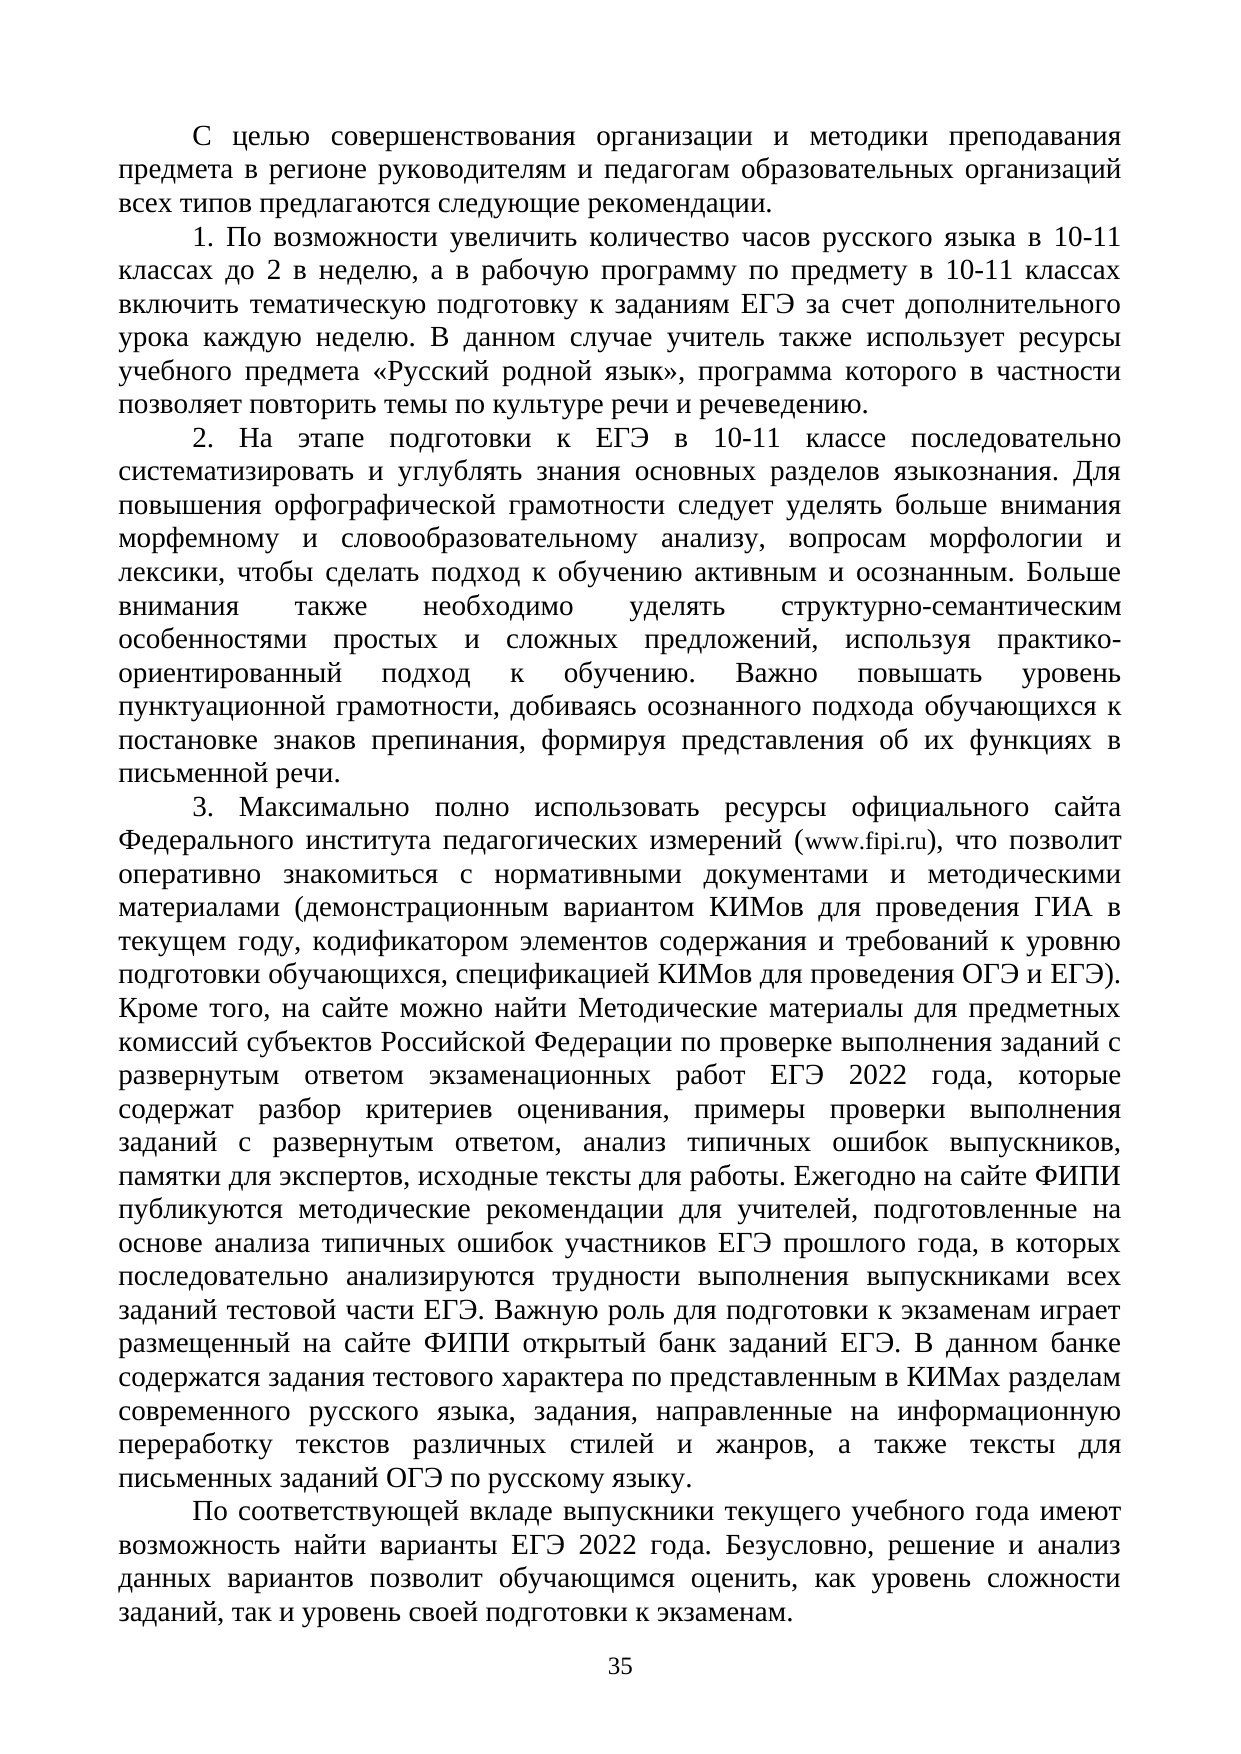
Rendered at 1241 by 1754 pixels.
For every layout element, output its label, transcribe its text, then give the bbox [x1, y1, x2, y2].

list 3. Максимально полно использовать ресурсы официального сайта Федерального института педагогических измерений (www.fipi.ru), что позволит оперативно знакомиться с нормативными документами и методическими материалами (демонстрационным вариантом КИМов для проведения ГИА в текущем году, кодификатором элементов содержания и требований к уровню подготовки обучающихся, спецификацией КИМов для проведения ОГЭ и ЕГЭ). Кроме того, на сайте можно найти Методические материалы для предметных комиссий субъектов Российской Федерации по проверке выполнения заданий с развернутым ответом экзаменационных работ ЕГЭ 2022 года, которые содержат разбор критериев оценивания, примеры проверки выполнения заданий с развернутым ответом, анализ типичных ошибок выпускников, памятки для экспертов, исходные тексты для работы. Ежегодно на сайте ФИПИ публикуются методические рекомендации для учителей, подготовленные на основе анализа типичных ошибок участников ЕГЭ прошлого года, в которых последовательно анализируются трудности выполнения выпускниками всех заданий тестовой части ЕГЭ. Важную роль для подготовки к экзаменам играет размещенный на сайте ФИПИ открытый банк заданий ЕГЭ. В данном банке содержатся задания тестового характера по представленным в КИМах разделам современного русского языка, задания, направленные на информационную переработку текстов различных стилей и жанров, а также тексты для письменных заданий ОГЭ по русскому языку. [118, 789, 1122, 1493]
list С целью совершенствования организации и методики преподавания предмета в регионе руководителям и педагогам образовательных организаций всех типов предлагаются следующие рекомендации. [118, 118, 1122, 219]
list 2. На этапе подготовки к ЕГЭ в 10-11 классе последовательно систематизировать и углублять знания основных разделов языкознания. Для повышения орфографической грамотности следует уделять больше внимания морфемному и словообразовательному анализу, вопросам морфологии и лексики, чтобы сделать подход к обучению активным и осознанным. Больше внимания также необходимо уделять структурно-семантическим особенностями простых и сложных предложений, используя практико-ориентированный подход к обучению. Важно повышать уровень пунктуационной грамотности, добиваясь осознанного подхода обучающихся к постановке знаков препинания, формируя представления об их функциях в письменной речи. [118, 420, 1122, 789]
list 1. По возможности увеличить количество часов русского языка в 10-11 классах до 2 в неделю, а в рабочую программу по предмету в 10-11 классах включить тематическую подготовку к заданиям ЕГЭ за счет дополнительного урока каждую неделю. В данном случае учитель также использует ресурсы учебного предмета «Русский родной язык», программа которого в частности позволяет повторить темы по культуре речи и речеведению. [118, 219, 1122, 420]
list По соответствующей вкладе выпускники текущего учебного года имеют возможность найти варианты ЕГЭ 2022 года. Безусловно, решение и анализ данных вариантов позволит обучающимся оценить, как уровень сложности заданий, так и уровень своей подготовки к экзаменам. [118, 1493, 1122, 1627]
